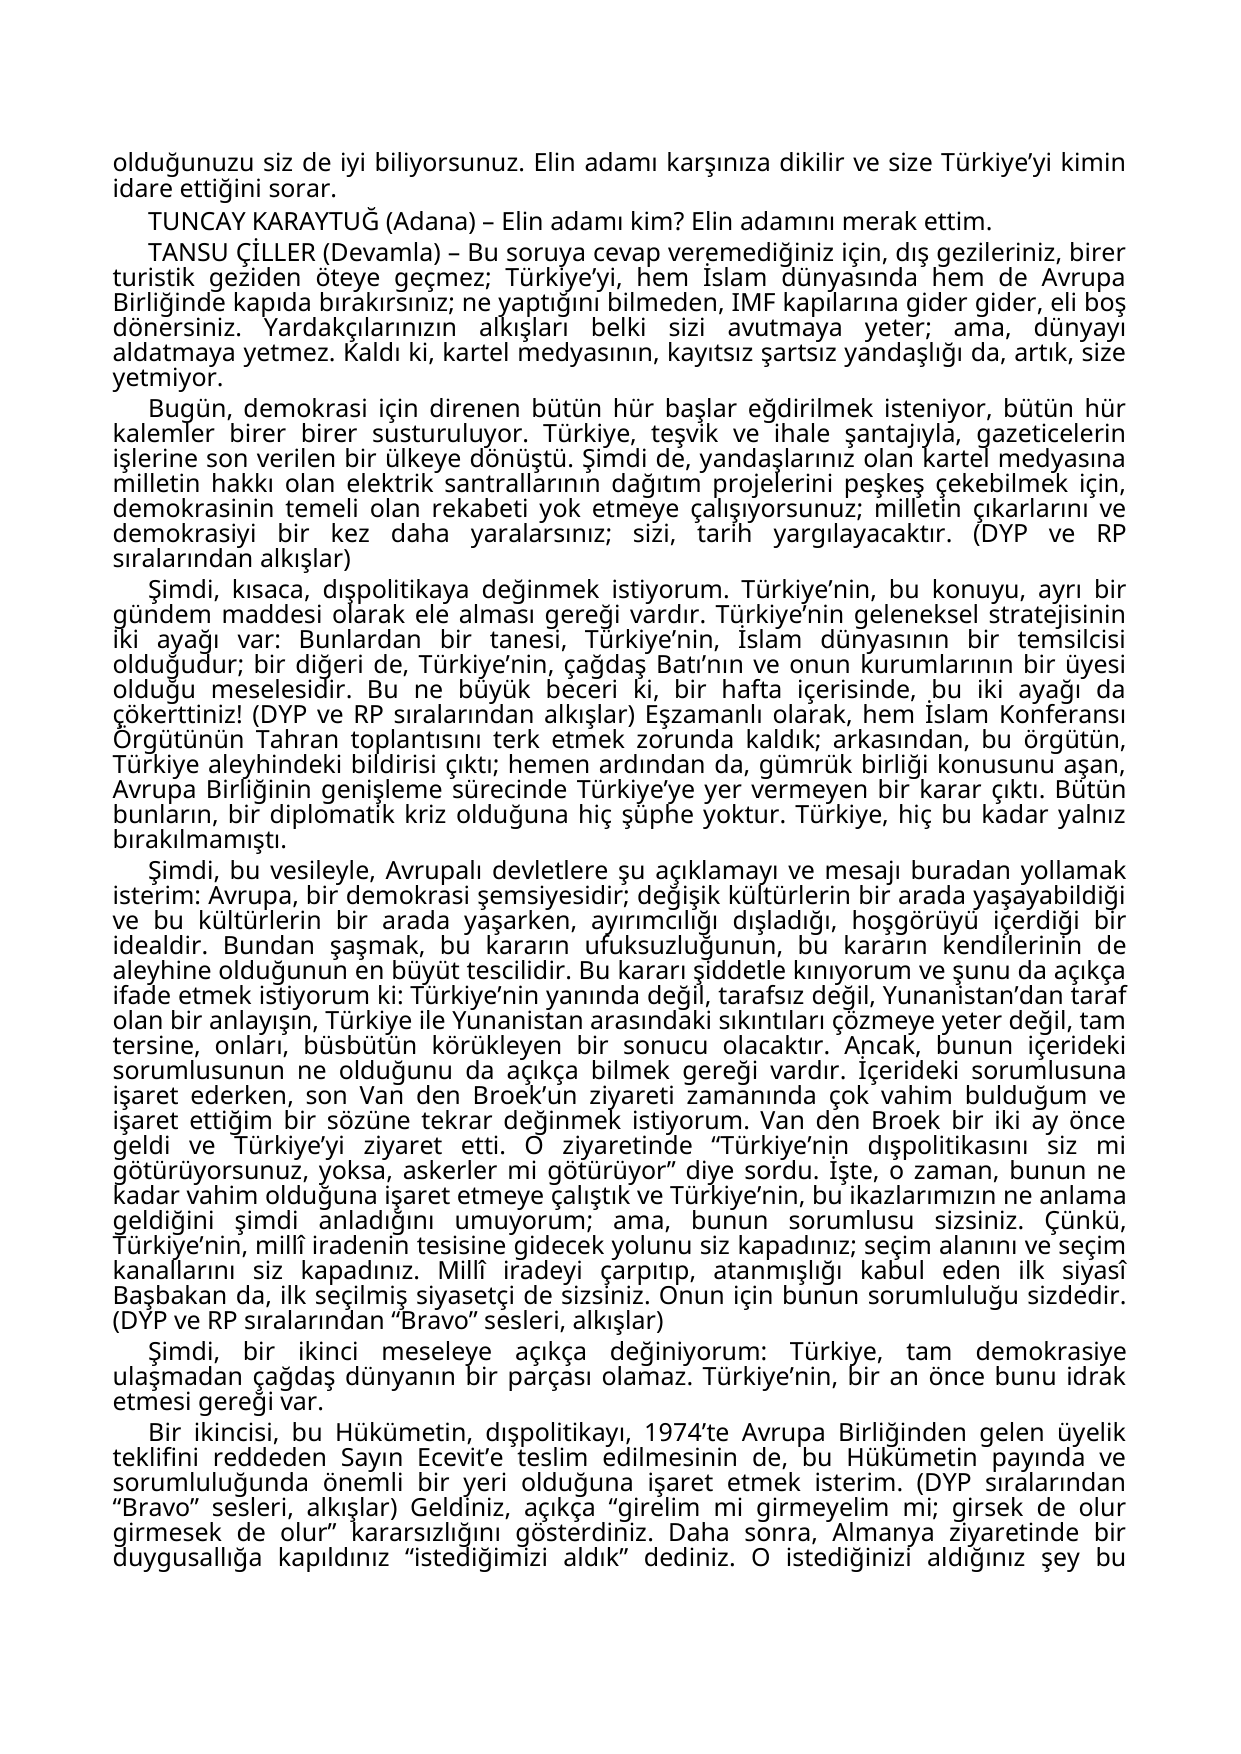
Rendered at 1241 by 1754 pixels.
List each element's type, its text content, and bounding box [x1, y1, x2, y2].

text Şimdi, kısaca, dışpolitikaya değinmek istiyorum. Türkiye’nin, bu konuyu, ayrı bir gündem maddesi olarak ele alması gereği vardır. Türkiye’nin geleneksel stratejisinin iki ayağı var: Bunlardan bir tanesi, Türkiye’nin, İslam dünyasının bir temsilcisi olduğudur; bir diğeri de, Türkiye’nin, çağdaş Batı’nın ve onun kurumlarının bir üyesi olduğu meselesidir. Bu ne büyük beceri ki, bir hafta içerisinde, bu iki ayağı da çökerttiniz! (DYP ve RP sıralarından alkışlar) Eşzamanlı olarak, hem İslam Konferansı Örgütünün Tahran toplantısını terk etmek zorunda kaldık; arkasından, bu örgütün, Türkiye aleyhindeki bildirisi çıktı; hemen ardından da, gümrük birliği konusunu aşan, Avrupa Birliğinin genişleme sürecinde Türkiye’ye yer vermeyen bir karar çıktı. Bütün bunların, bir diplomatik kriz olduğuna hiç şüphe yoktur. Türkiye, hiç bu kadar yalnız bırakılmamıştı. [112, 579, 1128, 854]
text TUNCAY KARAYTUĞ (Adana) – Elin adamı kim? Elin adamını merak ettim. [112, 209, 1128, 236]
text Şimdi, bu vesileyle, Avrupalı devletlere şu açıklamayı ve mesajı buradan yollamak isterim: Avrupa, bir demokrasi şemsiyesidir; değişik kültürlerin bir arada yaşayabildiği ve bu kültürlerin bir arada yaşarken, ayırımcılığı dışladığı, hoşgörüyü içerdiği bir idealdir. Bundan şaşmak, bu kararın ufuksuzluğunun, bu kararın kendilerinin de aleyhine olduğunun en büyüt tescilidir. Bu kararı şiddetle kınıyorum ve şunu da açıkça ifade etmek istiyorum ki: Türkiye’nin yanında değil, tarafsız değil, Yunanistan’dan taraf olan bir anlayışın, Türkiye ile Yunanistan arasındaki sıkıntıları çözmeye yeter değil, tam tersine, onları, büsbütün körükleyen bir sonucu olacaktır. Ancak, bunun içerideki sorumlusunun ne olduğunu da açıkça bilmek gereği vardır. İçerideki sorumlusuna işaret ederken, son Van den Broek’un ziyareti zamanında çok vahim bulduğum ve işaret ettiğim bir sözüne tekrar değinmek istiyorum. Van den Broek bir iki ay önce geldi ve Türkiye’yi ziyaret etti. O ziyaretinde “Türkiye’nin dışpolitikasını siz mi götürüyorsunuz, yoksa, askerler mi götürüyor” diye sordu. İşte, o zaman, bunun ne kadar vahim olduğuna işaret etmeye çalıştık ve Türkiye’nin, bu ikazlarımızın ne anlama geldiğini şimdi anladığını umuyorum; ama, bunun sorumlusu sizsiniz. Çünkü, Türkiye’nin, millî iradenin tesisine gidecek yolunu siz kapadınız; seçim alanını ve seçim kanallarını siz kapadınız. Millî iradeyi çarpıtıp, atanmışlığı kabul eden ilk siyasî Başbakan da, ilk seçilmiş siyasetçi de sizsiniz. Onun için bunun sorumluluğu sizdedir. (DYP ve RP sıralarından “Bravo” sesleri, alkışlar) [112, 860, 1128, 1335]
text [112, 1422, 1128, 1572]
text Bugün, demokrasi için direnen bütün hür başlar eğdirilmek isteniyor, bütün hür kalemler birer birer susturuluyor. Türkiye, teşvik ve ihale şantajıyla, gazeticelerin işlerine son verilen bir ülkeye dönüştü. Şimdi de, yandaşlarınız olan kartel medyasına milletin hakkı olan elektrik santrallarının dağıtım projelerini peşkeş çekebilmek için, demokrasinin temeli olan rekabeti yok etmeye çalışıyorsunuz; milletin çıkarlarını ve demokrasiyi bir kez daha yaralarsınız; sizi, tarih yargılayacaktır. (DYP ve RP sıralarından alkışlar) [112, 398, 1128, 573]
text TANSU ÇİLLER (Devamla) – Bu soruya cevap veremediğiniz için, dış gezileriniz, birer turistik geziden öteye geçmez; Türkiye’yi, hem İslam dünyasında hem de Avrupa Birliğinde kapıda bırakırsınız; ne yaptığını bilmeden, IMF kapılarına gider gider, eli boş dönersiniz. Yardakçılarınızın alkışları belki sizi avutmaya yeter; ama, dünyayı aldatmaya yetmez. Kaldı ki, kartel medyasının, kayıtsız şartsız yandaşlığı da, artık, size yetmiyor. [112, 242, 1128, 392]
text Şimdi, bir ikinci meseleye açıkça değiniyorum: Türkiye, tam demokrasiye ulaşmadan çağdaş dünyanın bir parçası olamaz. Türkiye’nin, bir an önce bunu idrak etmesi gereği var. [112, 1341, 1128, 1416]
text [112, 150, 1128, 203]
